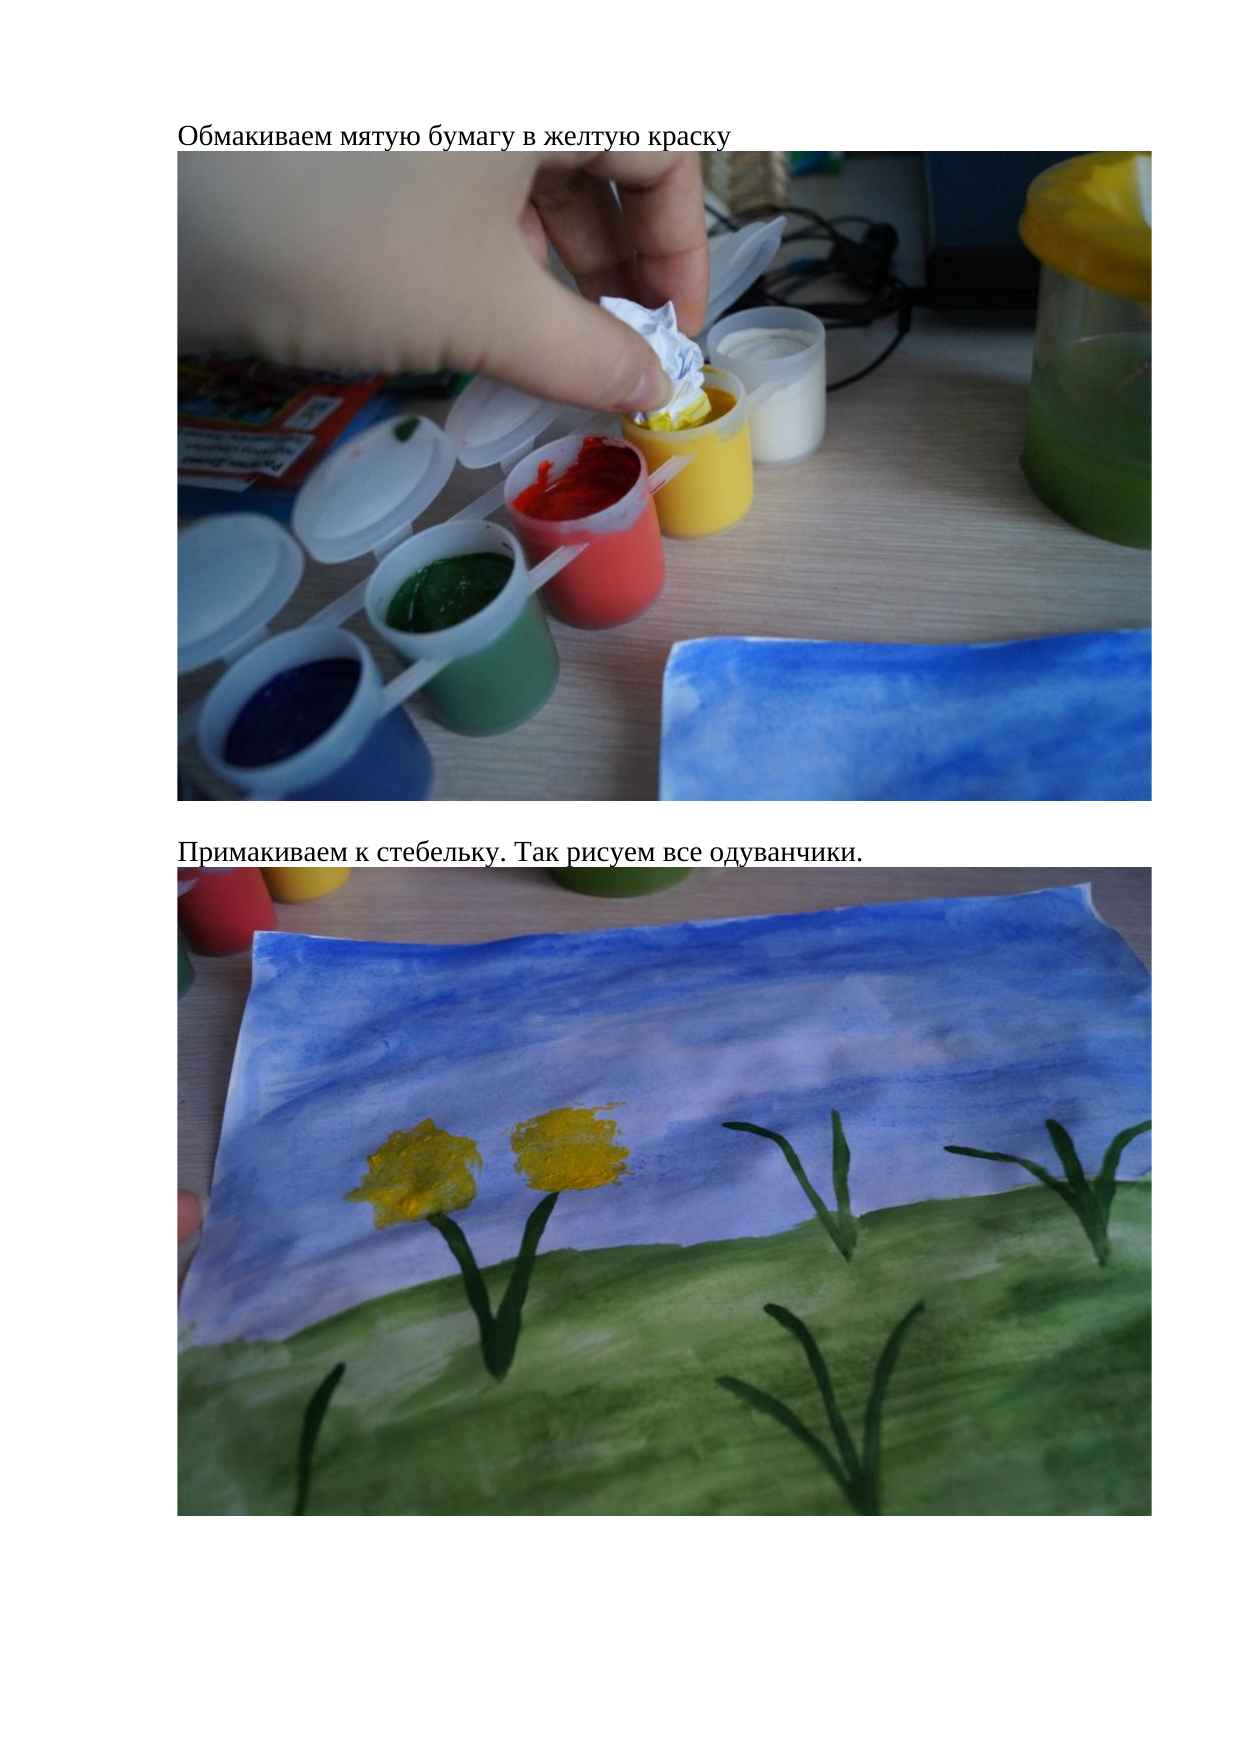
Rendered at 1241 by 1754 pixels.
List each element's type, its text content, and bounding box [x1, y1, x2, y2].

picture [177, 151, 1152, 801]
text Обмакиваем мятую бумагу в желтую краску [177, 118, 1152, 151]
picture [177, 867, 1152, 1516]
text Примакиваем к стебельку. Так рисуем все одуванчики. [177, 834, 1152, 867]
